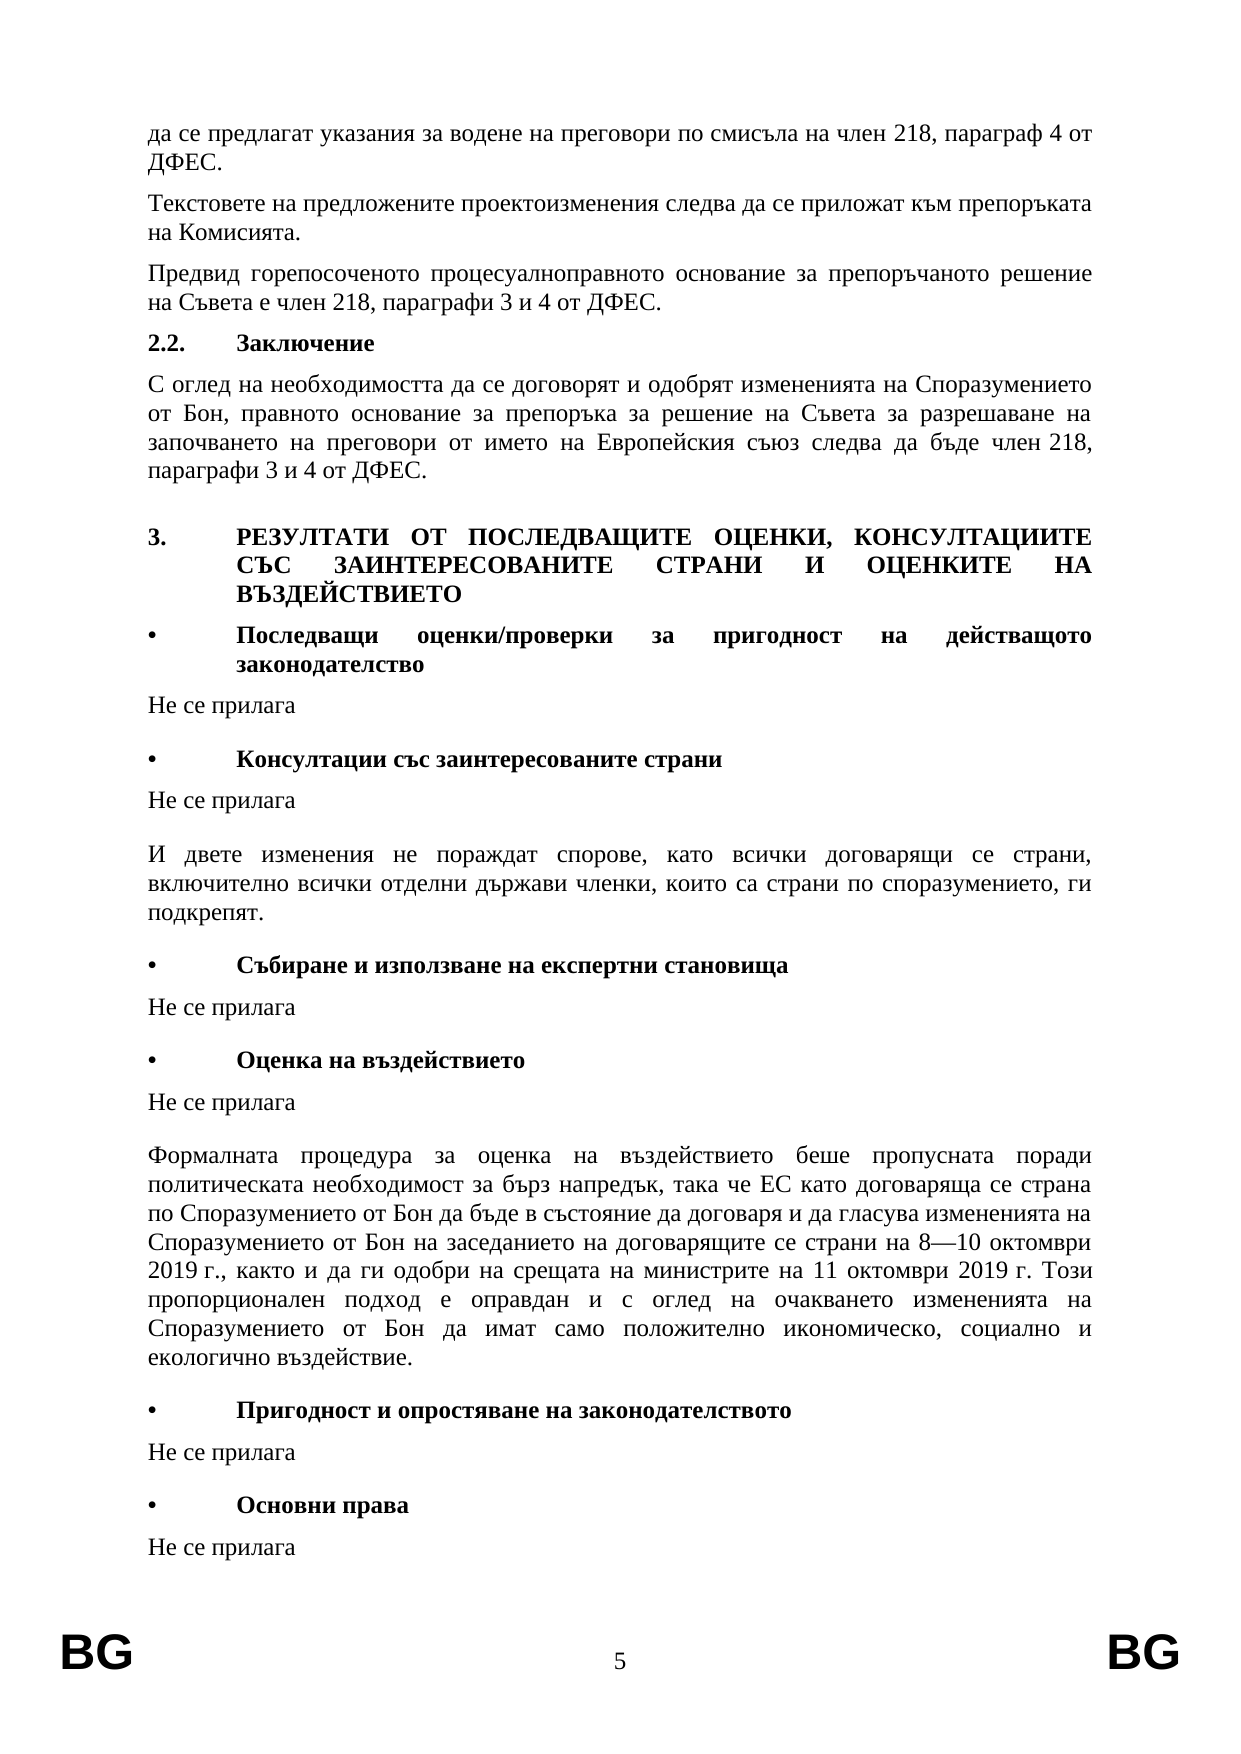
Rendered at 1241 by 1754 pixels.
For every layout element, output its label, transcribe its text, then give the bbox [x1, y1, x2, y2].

subtitle 2.2. Заключение [148, 328, 1093, 357]
text Не се прилага [148, 992, 1093, 1021]
subtitle • Пригодност и опростяване на законодателството [148, 1396, 1093, 1424]
subtitle • Събиране и използване на експертни становища [148, 951, 1093, 979]
text Не се прилага [148, 786, 1093, 814]
text Не се прилага [148, 691, 1093, 719]
text Формалната процедура за оценка на въздействието беше пропусната поради политическата необходимост за бърз напредък, така че ЕС като договаряща се страна по Споразумението от Бон да бъде в състояние да договаря и да гласува измененията на Споразумението от Бон на заседанието на договарящите се страни на 8—10 октомври 2019 г., както и да ги одобри на срещата на министрите на 11 октомври 2019 г. Този пропорционален подход е оправдан и с оглед на очакването измененията на Споразумението от Бон да имат само положително икономическо, социално и екологично въздействие. [148, 1141, 1093, 1371]
subtitle • Последващи оценки/проверки за пригодност на действащото законодателство [148, 621, 1093, 678]
text С оглед на необходимостта да се договорят и одобрят измененията на Споразумението от Бон, правното основание за препоръка за решение на Съвета за разрешаване на започването на преговори от името на Европейския съюз следва да бъде член 218, параграфи 3 и 4 от ДФЕС. [148, 369, 1093, 484]
subtitle • Основни права [148, 1491, 1093, 1519]
subtitle • Консултации със заинтересованите страни [148, 744, 1093, 773]
subtitle • Оценка на въздействието [148, 1046, 1093, 1074]
subtitle 3. РЕЗУЛТАТИ ОТ ПОСЛЕДВАЩИТЕ ОЦЕНКИ, КОНСУЛТАЦИИТЕ СЪС ЗАИНТЕРЕСОВАНИТЕ СТРАНИ И ОЦЕНКИТЕ НА ВЪЗДЕЙСТВИЕТО [148, 522, 1093, 608]
text Текстовете на предложените проектоизменения следва да се приложат към препоръката на Комисията. [148, 188, 1093, 246]
text Не се прилага [148, 1437, 1093, 1466]
text Предвид горепосоченото процесуалноправното основание за препоръчаното решение на Съвета е член 218, параграфи 3 и 4 от ДФЕС. [148, 258, 1093, 316]
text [148, 118, 1093, 176]
text И двете изменения не пораждат спорове, като всички договарящи се страни, включително всички отделни държави членки, които са страни по споразумението, ги подкрепят. [148, 839, 1093, 926]
text Не се прилага [148, 1532, 1093, 1561]
text Не се прилага [148, 1087, 1093, 1116]
